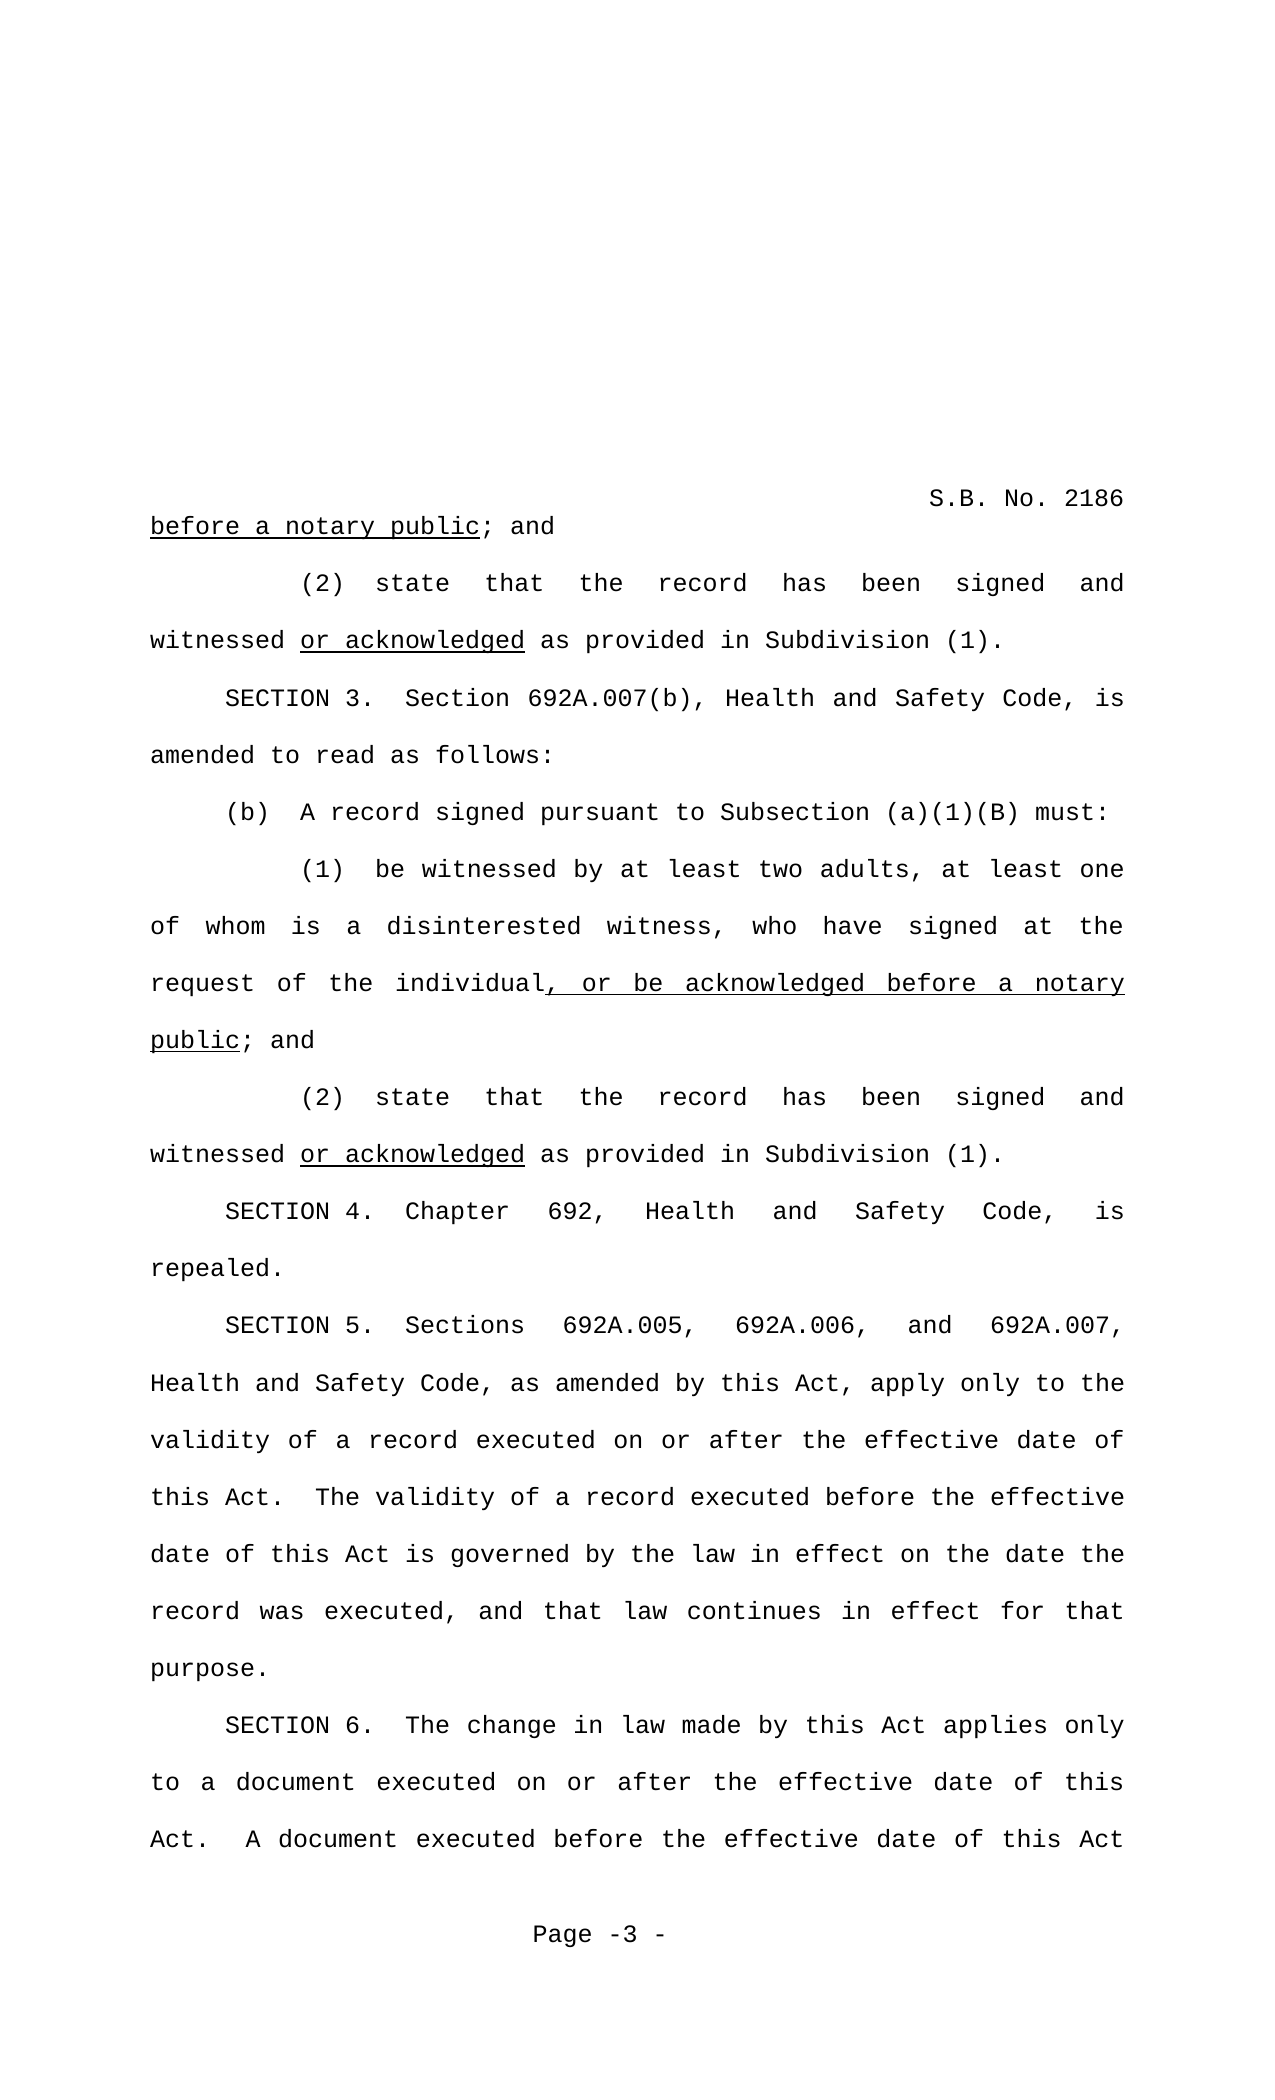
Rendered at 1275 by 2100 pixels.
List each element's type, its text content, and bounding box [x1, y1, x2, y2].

text (2) state that the record has been signed and witnessed or acknowledged as provided in Subdivision (1). [150, 1084, 1125, 1170]
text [150, 514, 1125, 542]
text (2) state that the record has been signed and witnessed or acknowledged as provided in Subdivision (1). [150, 571, 1125, 656]
text (1) be witnessed by at least two adults, at least one of whom is a disinterested witness, who have signed at the request of the individual, or be acknowledged before a notary public; and [150, 856, 1125, 1056]
text SECTION 3. Section 692A.007(b), Health and Safety Code, is amended to read as follows: [150, 685, 1125, 771]
text (b) A record signed pursuant to Subsection (a)(1)(B) must: [150, 799, 1125, 828]
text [150, 1712, 1125, 1855]
text SECTION 4. Chapter 692, Health and Safety Code, is repealed. [150, 1199, 1125, 1284]
text SECTION 5. Sections 692A.005, 692A.006, and 692A.007, Health and Safety Code, as amended by this Act, apply only to the validity of a record executed on or after the effective date of this Act. The validity of a record executed before the effective date of this Act is governed by the law in effect on the date the record was executed, and that law continues in effect for that purpose. [150, 1313, 1125, 1684]
